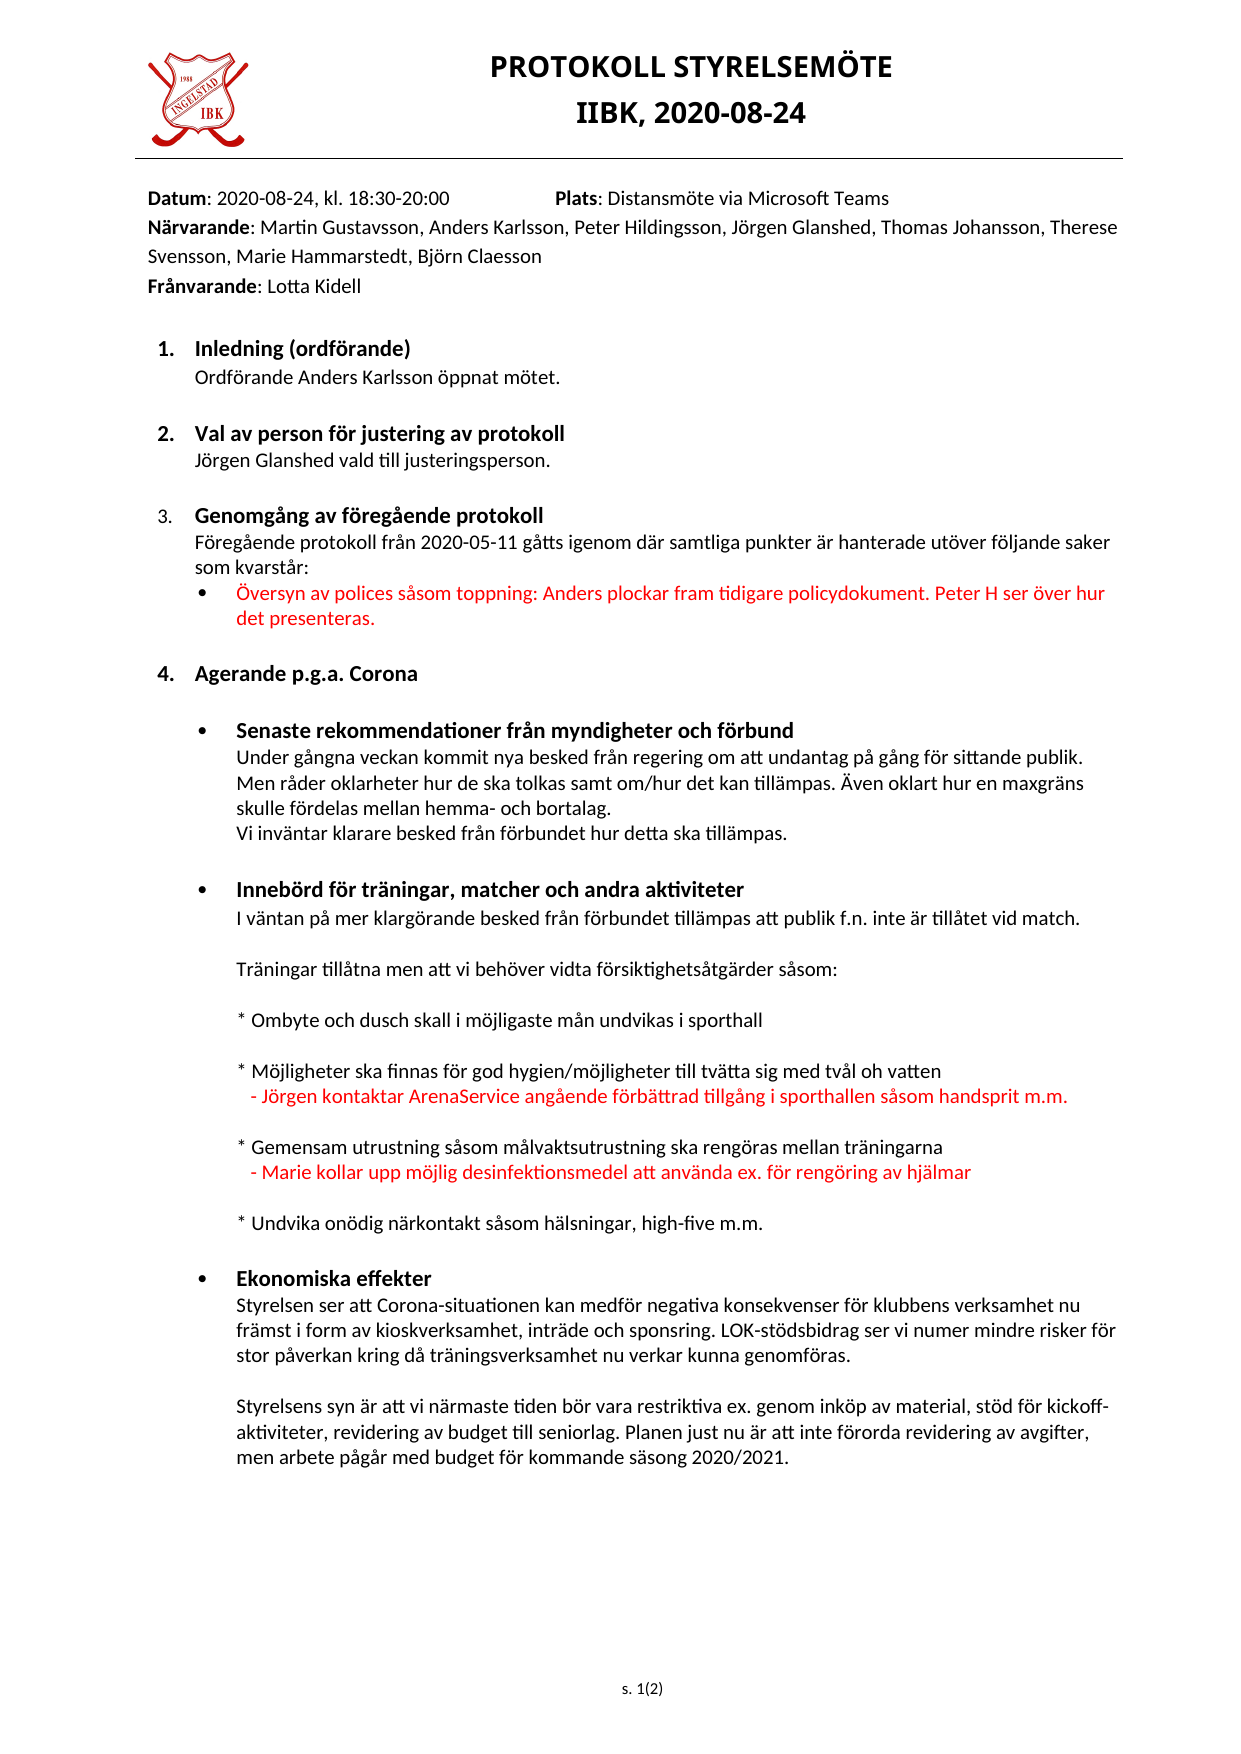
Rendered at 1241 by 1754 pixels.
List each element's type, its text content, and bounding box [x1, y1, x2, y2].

list Översyn av polices såsom toppning: Anders plockar fram tidigare policydokument. Peter H ser över hur det presenteras. [199, 609, 1127, 689]
picture [143, 46, 250, 151]
list Senaste rekommendationer från myndigheter och förbund Under gångna veckan kommit nya besked från regering om att undantag på gång för sittande publik. Men råder oklarheter hur de ska tolkas samt om/hur det kan tillämpas. Även oklart hur en maxgräns skulle fördelas mellan hemma- och bortalag. Vi inväntar klarare besked från förbundet hur detta ska tillämpas. [199, 775, 1127, 933]
text Datum: 2020-08-24, kl. 18:30-20:00 Plats: Distansmöte via Microsoft Teams Närvarande: Martin Gustavsson, Anders Karlsson, Peter Hildingsson, Jörgen Glanshed, Thomas Johansson, Therese Svensson, Marie Hammarstedt, Björn Claesson Frånvarande: Lotta Kidell [148, 185, 1127, 298]
list Genomgång av föregående protokoll Föregående protokoll från 2020-05-11 gåtts igenom där samtliga punkter är hanterade utöver följande saker som kvarstår: [157, 501, 1127, 580]
list Agerande p.g.a. Corona [157, 718, 1127, 775]
list Ekonomiska effekter Styrelsen ser att Corona-situationen kan medför negativa konsekvenser för klubbens verksamhet nu främst i form av kioskverksamhet, inträde och sponsring. LOK-stödsbidrag ser vi numer mindre risker för stor påverkan kring då träningsverksamhet nu verkar kunna genomföras. Styrelsens syn är att vi närmaste tiden bör vara restriktiva ex. genom inköp av material, stöd för kickoff-aktiviteter, revidering av budget till seniorlag. Planen just nu är att inte förorda revidering av avgifter, men arbete pågår med budget för kommande säsong 2020/2021. [199, 1322, 1127, 1557]
list Inledning (ordförande) Ordförande Anders Karlsson öppnat mötet. [157, 334, 1127, 419]
list Val av person för justering av protokoll Jörgen Glanshed vald till justeringsperson. [157, 419, 1127, 501]
list Innebörd för träningar, matcher och andra aktiviteter I väntan på mer klargörande besked från förbundet tillämpas att publik f.n. inte är tillåtet vid match. Träningar tillåtna men att vi behöver vidta försiktighetsåtgärder såsom: * Ombyte och dusch skall i möjligaste mån undvikas i sporthall * Möjligheter ska finnas för god hygien/möjligheter till tvätta sig med tvål oh vatten - Jörgen kontaktar ArenaService angående förbättrad tillgång i sporthallen såsom handsprit m.m. * Gemensam utrustning såsom målvaktsutrustning ska rengöras mellan träningarna - Marie kollar upp möjlig desinfektionsmedel att använda ex. för rengöring av hjälmar * Undvika onödig närkontakt såsom hälsningar, high-five m.m. [199, 933, 1127, 1294]
